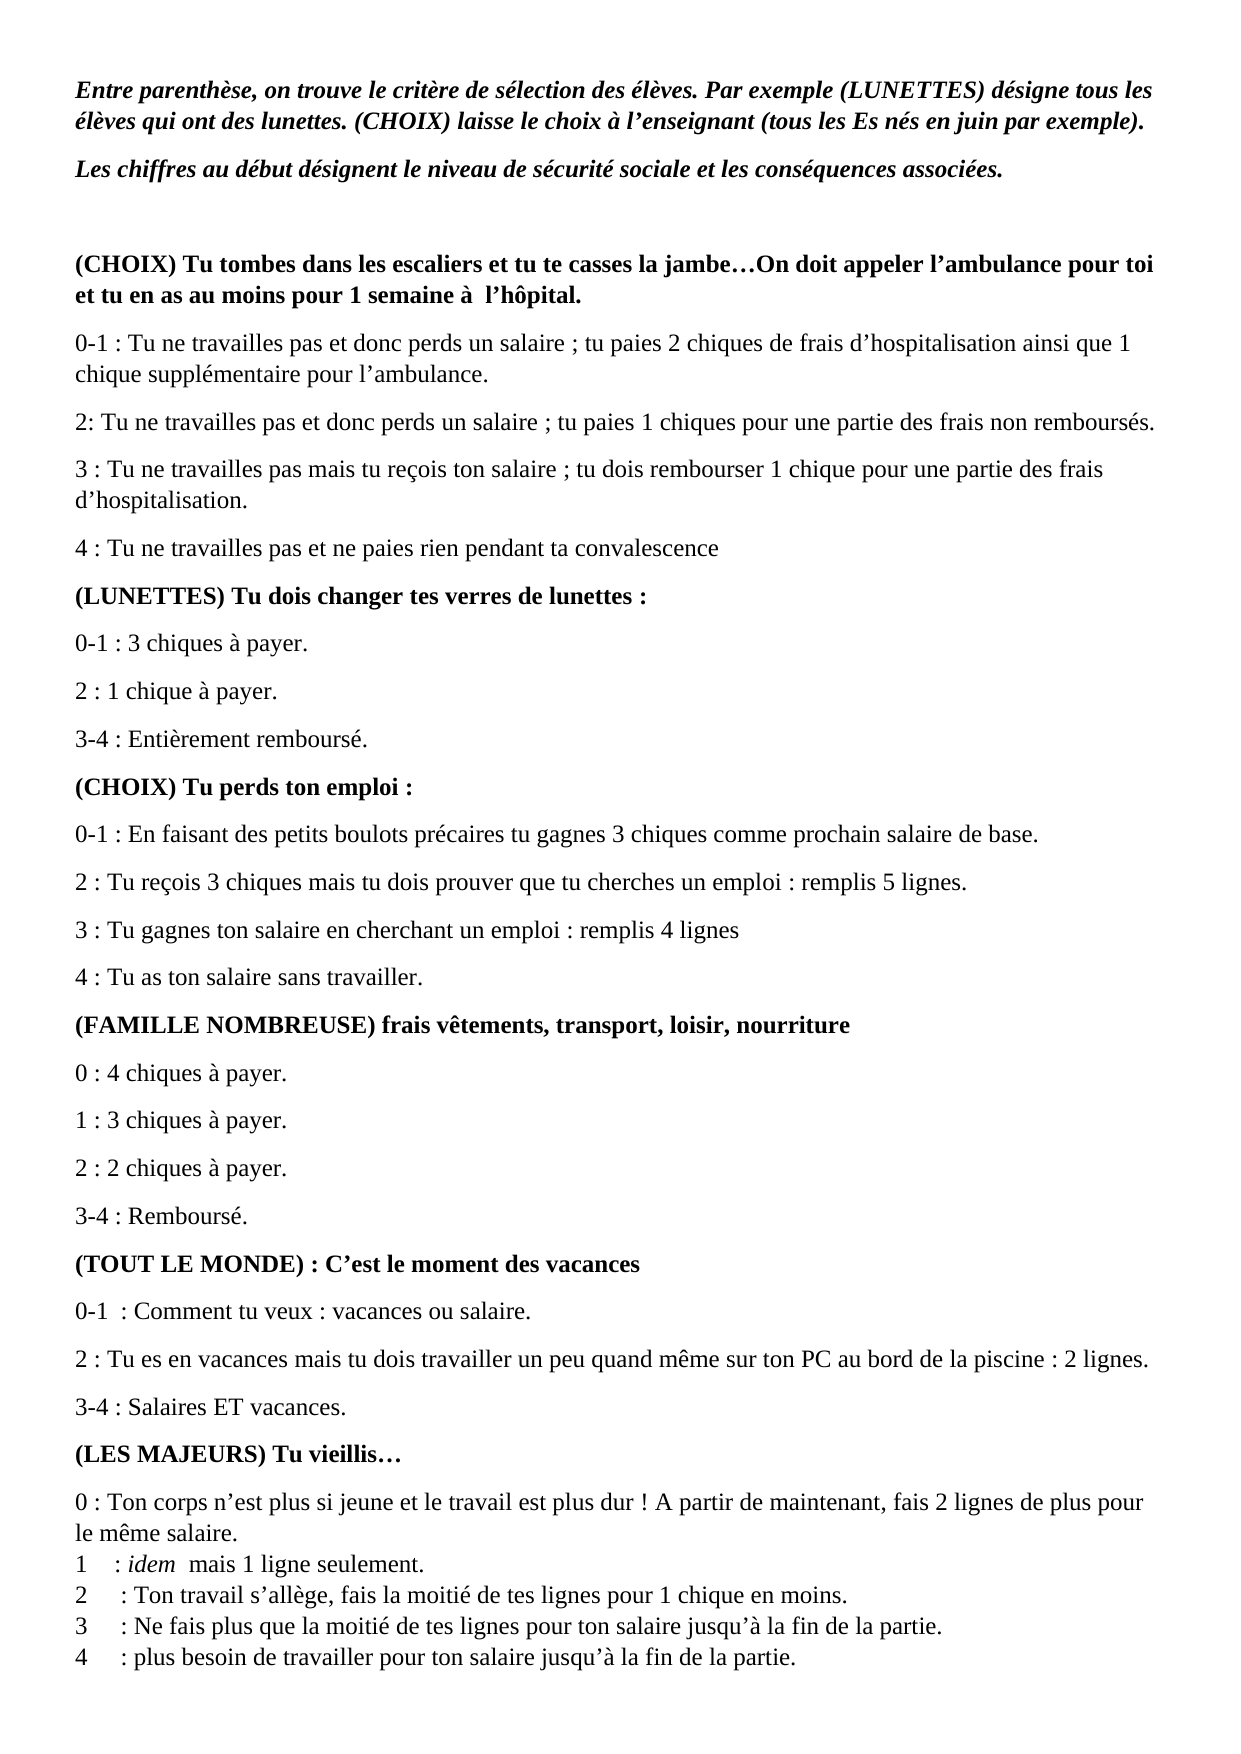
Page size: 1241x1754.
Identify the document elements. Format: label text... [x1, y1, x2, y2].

list : Ton travail s’allège, fais la moitié de tes lignes pour 1 chique en moins. [75, 1580, 1165, 1609]
text (LUNETTES) Tu dois changer tes verres de lunettes : [75, 581, 1165, 609]
list : idem mais 1 ligne seulement. [75, 1549, 1165, 1578]
text Entre parenthèse, on trouve le critère de sélection des élèves. Par exemple (LUNETTES) désigne tous les élèves qui ont des lunettes. (CHOIX) laisse le choix à l’enseignant (tous les Es nés en juin par exemple). [75, 75, 1165, 135]
text 0 : Ton corps n’est plus si jeune et le travail est plus dur ! A partir de maintenant, fais 2 lignes de plus pour le même salaire. [75, 1487, 1165, 1547]
text (CHOIX) Tu perds ton emploi : [75, 772, 1165, 800]
text 0-1 : Tu ne travailles pas et donc perds un salaire ; tu paies 2 chiques de frais d’hospitalisation ainsi que 1 chique supplémentaire pour l’ambulance. [75, 328, 1165, 388]
text 4 : Tu as ton salaire sans travailler. [75, 962, 1165, 991]
text 0 : 4 chiques à payer. [75, 1058, 1165, 1087]
text 3 : Tu gagnes ton salaire en cherchant un emploi : remplis 4 lignes [75, 915, 1165, 943]
text 2 : 1 chique à payer. [75, 676, 1165, 705]
list : Ne fais plus que la moitié de tes lignes pour ton salaire jusqu’à la fin de la partie. [75, 1611, 1165, 1640]
text 4 : Tu ne travailles pas et ne paies rien pendant ta convalescence [75, 533, 1165, 562]
text 3-4 : Salaires ET vacances. [75, 1392, 1165, 1421]
text 2 : 2 chiques à payer. [75, 1153, 1165, 1182]
list : Comment tu veux : vacances ou salaire. [75, 1296, 1165, 1325]
text 2: Tu ne travailles pas et donc perds un salaire ; tu paies 1 chiques pour une partie des frais non remboursés. [75, 407, 1165, 435]
text 2 : Tu es en vacances mais tu dois travailler un peu quand même sur ton PC au bord de la piscine : 2 lignes. [75, 1344, 1165, 1373]
text 3-4 : Remboursé. [75, 1201, 1165, 1230]
text 0-1 : 3 chiques à payer. [75, 628, 1165, 657]
list : plus besoin de travailler pour ton salaire jusqu’à la fin de la partie. [75, 1642, 1165, 1671]
text 3 : Tu ne travailles pas mais tu reçois ton salaire ; tu dois rembourser 1 chique pour une partie des frais d’hospitalisation. [75, 454, 1165, 514]
text 2 : Tu reçois 3 chiques mais tu dois prouver que tu cherches un emploi : remplis 5 lignes. [75, 867, 1165, 896]
text 0-1 : En faisant des petits boulots précaires tu gagnes 3 chiques comme prochain salaire de base. [75, 819, 1165, 848]
text 3-4 : Entièrement remboursé. [75, 724, 1165, 753]
text 1 : 3 chiques à payer. [75, 1106, 1165, 1134]
text (CHOIX) Tu tombes dans les escaliers et tu te casses la jambe…On doit appeler l’ambulance pour toi et tu en as au moins pour 1 semaine à l’hôpital. [75, 249, 1165, 309]
text (FAMILLE NOMBREUSE) frais vêtements, transport, loisir, nourriture [75, 1010, 1165, 1039]
text (LES MAJEURS) Tu vieillis… [75, 1439, 1165, 1468]
text Les chiffres au début désignent le niveau de sécurité sociale et les conséquences associées. [75, 154, 1165, 182]
text (TOUT LE MONDE) : C’est le moment des vacances [75, 1249, 1165, 1277]
